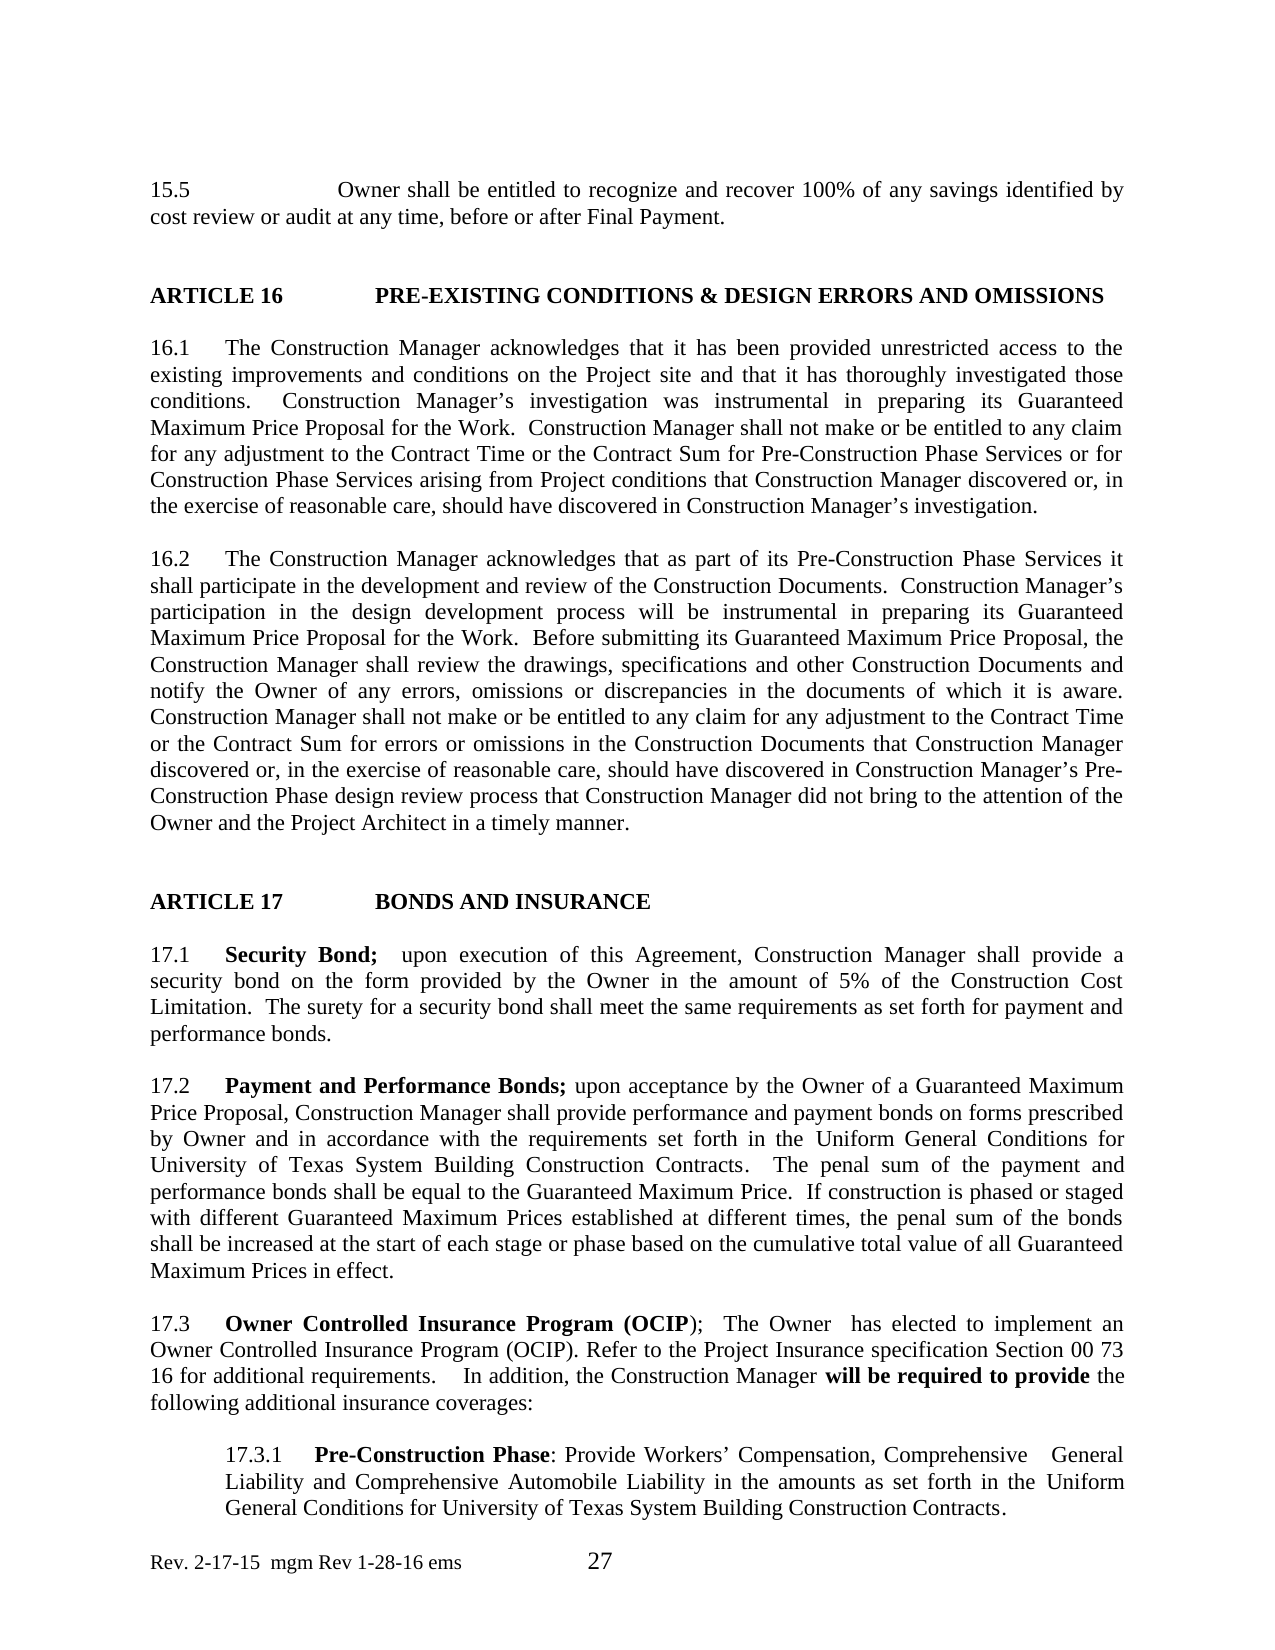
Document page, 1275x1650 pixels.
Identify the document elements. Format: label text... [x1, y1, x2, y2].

list Payment and Performance Bonds; upon acceptance by the Owner of a Guaranteed Maximum Price Proposal, Construction Manager shall provide performance and payment bonds on forms prescribed by Owner and in accordance with the requirements set forth in the Uniform General Conditions for University of Texas System Building Construction Contracts. The penal sum of the payment and performance bonds shall be equal to the Guaranteed Maximum Price. If construction is phased or staged with different Guaranteed Maximum Prices established at different times, the penal sum of the bonds shall be increased at the start of each stage or phase based on the cumulative total value of all Guaranteed Maximum Prices in effect. [150, 1072, 1125, 1283]
subtitle ARTICLE 16 PRE-EXISTING CONDITIONS & DESIGN ERRORS AND OMISSIONS [150, 282, 1125, 308]
list Owner Controlled Insurance Program (OCIP); The Owner has elected to implement an Owner Controlled Insurance Program (OCIP). Refer to the Project Insurance specification Section 00 73 16 for additional requirements. In addition, the Construction Manager will be required to provide the following additional insurance coverages: [150, 1309, 1125, 1415]
list Security Bond; upon execution of this Agreement, Construction Manager shall provide a security bond on the form provided by the Owner in the amount of 5% of the Construction Cost Limitation. The surety for a security bond shall meet the same requirements as set forth for payment and performance bonds. [150, 941, 1125, 1046]
list Owner shall be entitled to recognize and recover 100% of any savings identified by cost review or audit at any time, before or after Final Payment. [150, 176, 1125, 229]
subtitle ARTICLE 17 BONDS AND INSURANCE [150, 888, 1125, 914]
text 17.3.1 Pre-Construction Phase: Provide Workers’ Compensation, Comprehensive General Liability and Comprehensive Automobile Liability in the amounts as set forth in the Uniform General Conditions for University of Texas System Building Construction Contracts. [225, 1441, 1125, 1520]
list The Construction Manager acknowledges that as part of its Pre-Construction Phase Services it shall participate in the development and review of the Construction Documents. Construction Manager’s participation in the design development process will be instrumental in preparing its Guaranteed Maximum Price Proposal for the Work. Before submitting its Guaranteed Maximum Price Proposal, the Construction Manager shall review the drawings, specifications and other Construction Documents and notify the Owner of any errors, omissions or discrepancies in the documents of which it is aware. Construction Manager shall not make or be entitled to any claim for any adjustment to the Contract Time or the Contract Sum for errors or omissions in the Construction Documents that Construction Manager discovered or, in the exercise of reasonable care, should have discovered in Construction Manager’s Pre-Construction Phase design review process that Construction Manager did not bring to the attention of the Owner and the Project Architect in a timely manner. [150, 545, 1125, 835]
list The Construction Manager acknowledges that it has been provided unrestricted access to the existing improvements and conditions on the Project site and that it has thoroughly investigated those conditions. Construction Manager’s investigation was instrumental in preparing its Guaranteed Maximum Price Proposal for the Work. Construction Manager shall not make or be entitled to any claim for any adjustment to the Contract Time or the Contract Sum for Pre-Construction Phase Services or for Construction Phase Services arising from Project conditions that Construction Manager discovered or, in the exercise of reasonable care, should have discovered in Construction Manager’s investigation. [150, 334, 1125, 519]
